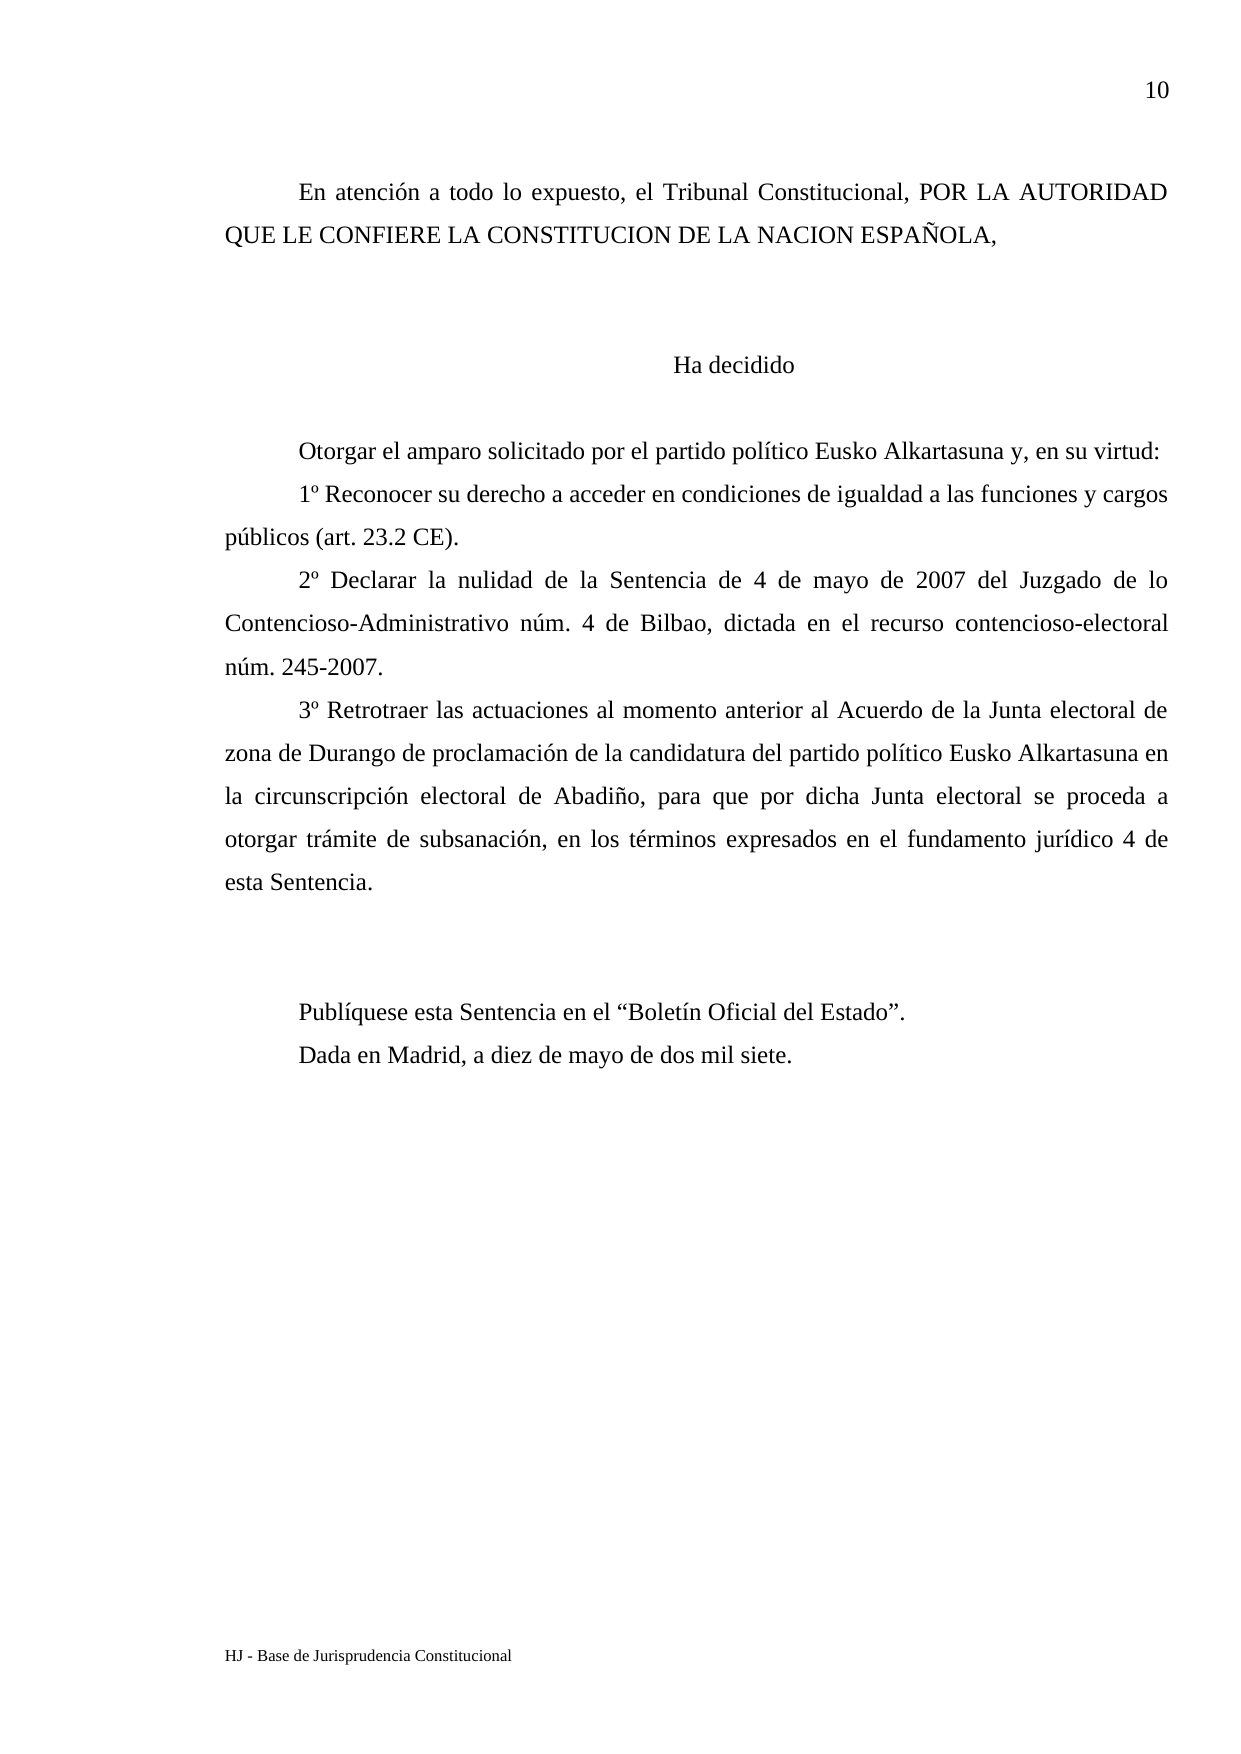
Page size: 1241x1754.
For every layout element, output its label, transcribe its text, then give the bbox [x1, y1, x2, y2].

text En atención a todo lo expuesto, el Tribunal Constitucional, POR LA AUTORIDAD QUE LE CONFIERE LA CONSTITUCION DE LA NACION ESPAÑOLA, [224, 177, 1169, 249]
text Dada en Madrid, a diez de mayo de dos mil siete. [224, 1040, 1169, 1068]
text 2º Declarar la nulidad de la Sentencia de 4 de mayo de 2007 del Juzgado de lo Contencioso-Administrativo núm. 4 de Bilbao, dictada en el recurso contencioso-electoral núm. 245-2007. [224, 565, 1169, 680]
text Publíquese esta Sentencia en el “Boletín Oficial del Estado”. [224, 997, 1169, 1025]
text Ha decidido [224, 350, 1169, 378]
text Otorgar el amparo solicitado por el partido político Eusko Alkartasuna y, en su virtud: [224, 436, 1169, 465]
text 3º Retrotraer las actuaciones al momento anterior al Acuerdo de la Junta electoral de zona de Durango de proclamación de la candidatura del partido político Eusko Alkartasuna en la circunscripción electoral de Abadiño, para que por dicha Junta electoral se proceda a otorgar trámite de subsanación, en los términos expresados en el fundamento jurídico 4 de esta Sentencia. [224, 695, 1169, 896]
text 1º Reconocer su derecho a acceder en condiciones de igualdad a las funciones y cargos públicos (art. 23.2 CE). [224, 479, 1169, 551]
